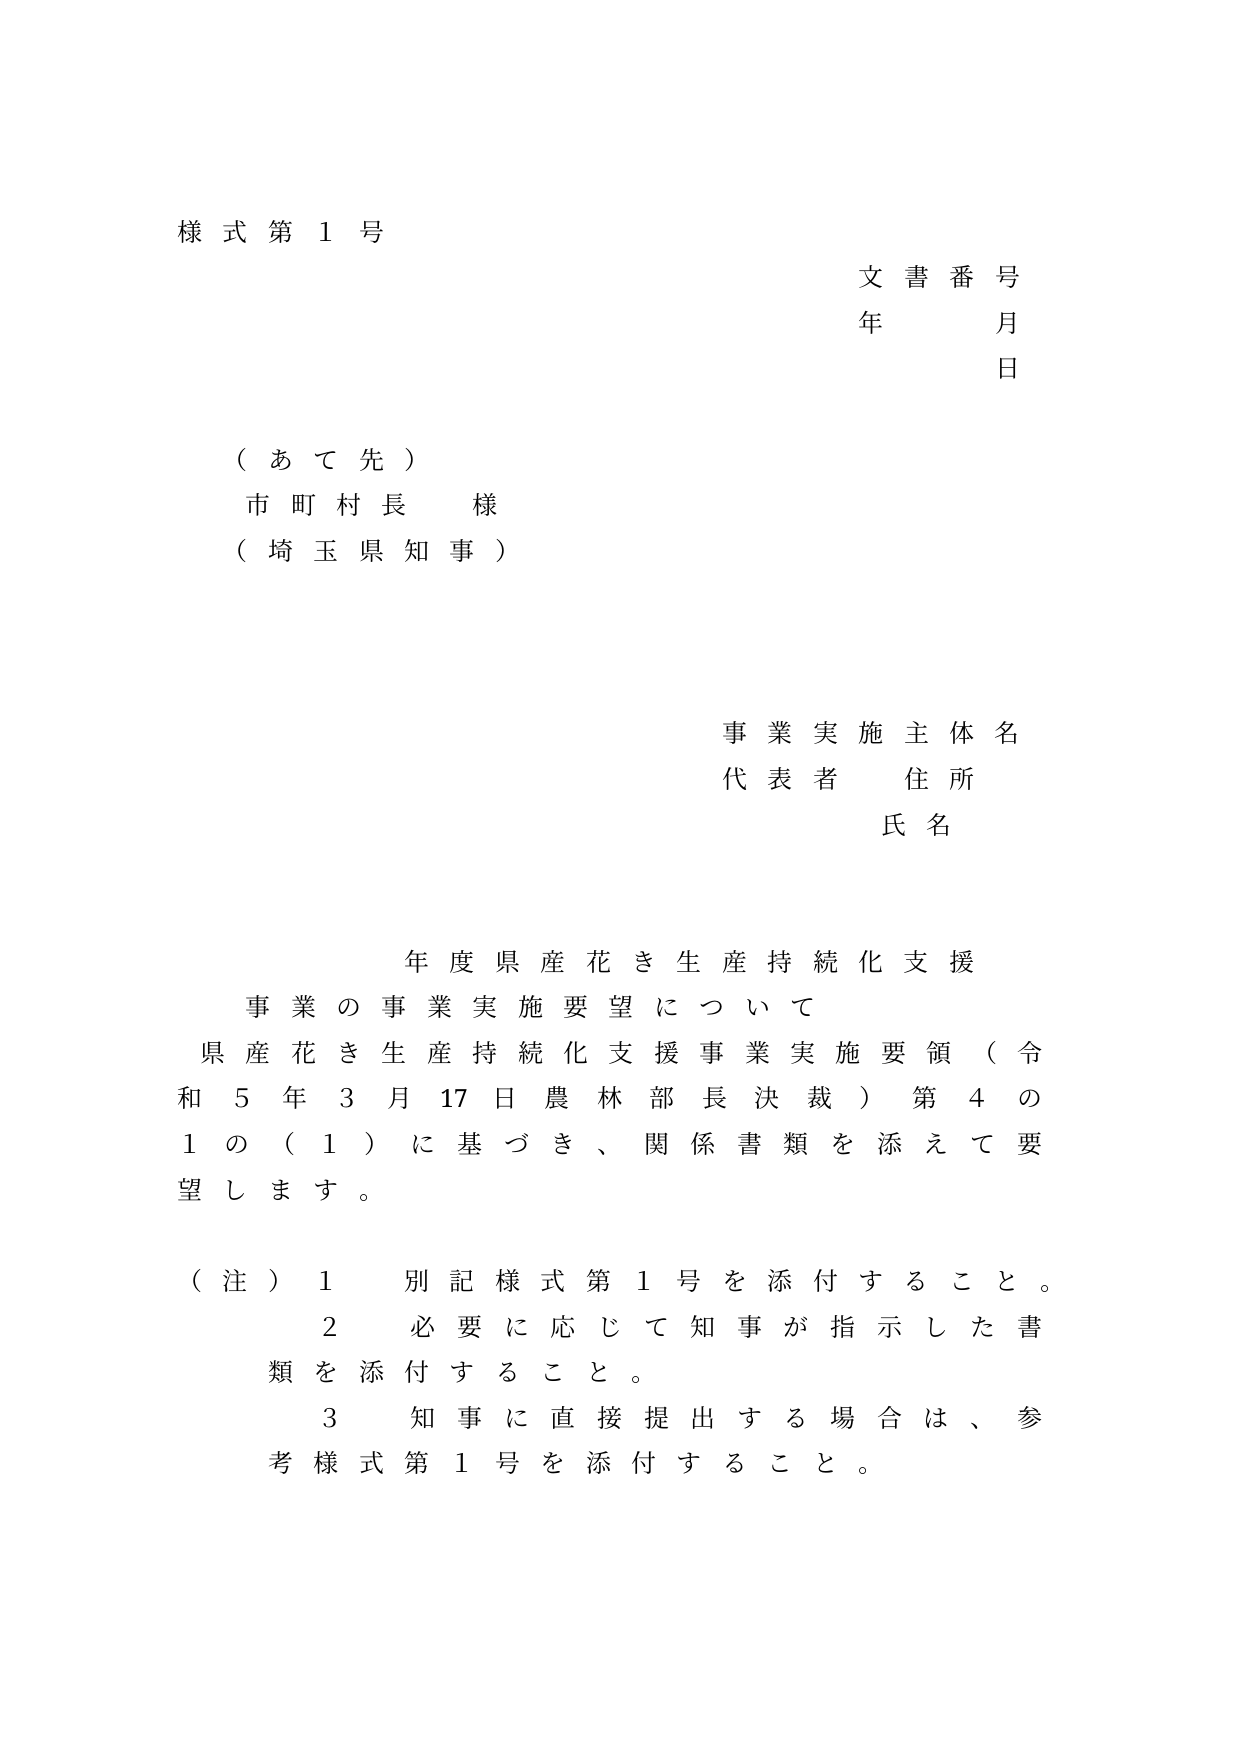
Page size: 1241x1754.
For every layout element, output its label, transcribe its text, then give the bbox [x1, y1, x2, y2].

text （注）１ 別記様式第１号を添付すること。 [177, 1257, 1063, 1302]
text 氏名 [541, 801, 1040, 846]
text ２ 必要に応じて知事が指示した書類を添付すること。 [177, 1302, 1063, 1394]
text 事業実施主体名 [541, 709, 1040, 755]
text （埼玉県知事） [177, 527, 904, 572]
text 様式第１号 [177, 207, 1063, 253]
text 市町村長 様 [177, 481, 1063, 527]
text 年 月 日 [790, 299, 1040, 390]
text （あて先） [177, 436, 1063, 481]
text 代表者 住所 [541, 755, 1040, 801]
text 年度県産花き生産持続化支援事業の事業実施要望について [245, 937, 1017, 1029]
text 県産花き生産持続化支援事業実施要領（令和５年３月17日農林部長決裁）第４の １の（１）に基づき、関係書類を添えて要望します。 [177, 1029, 1063, 1211]
text ３ 知事に直接提出する場合は、参考様式第１号を添付すること。 [177, 1394, 1063, 1485]
text 文書番号 [790, 253, 1040, 299]
